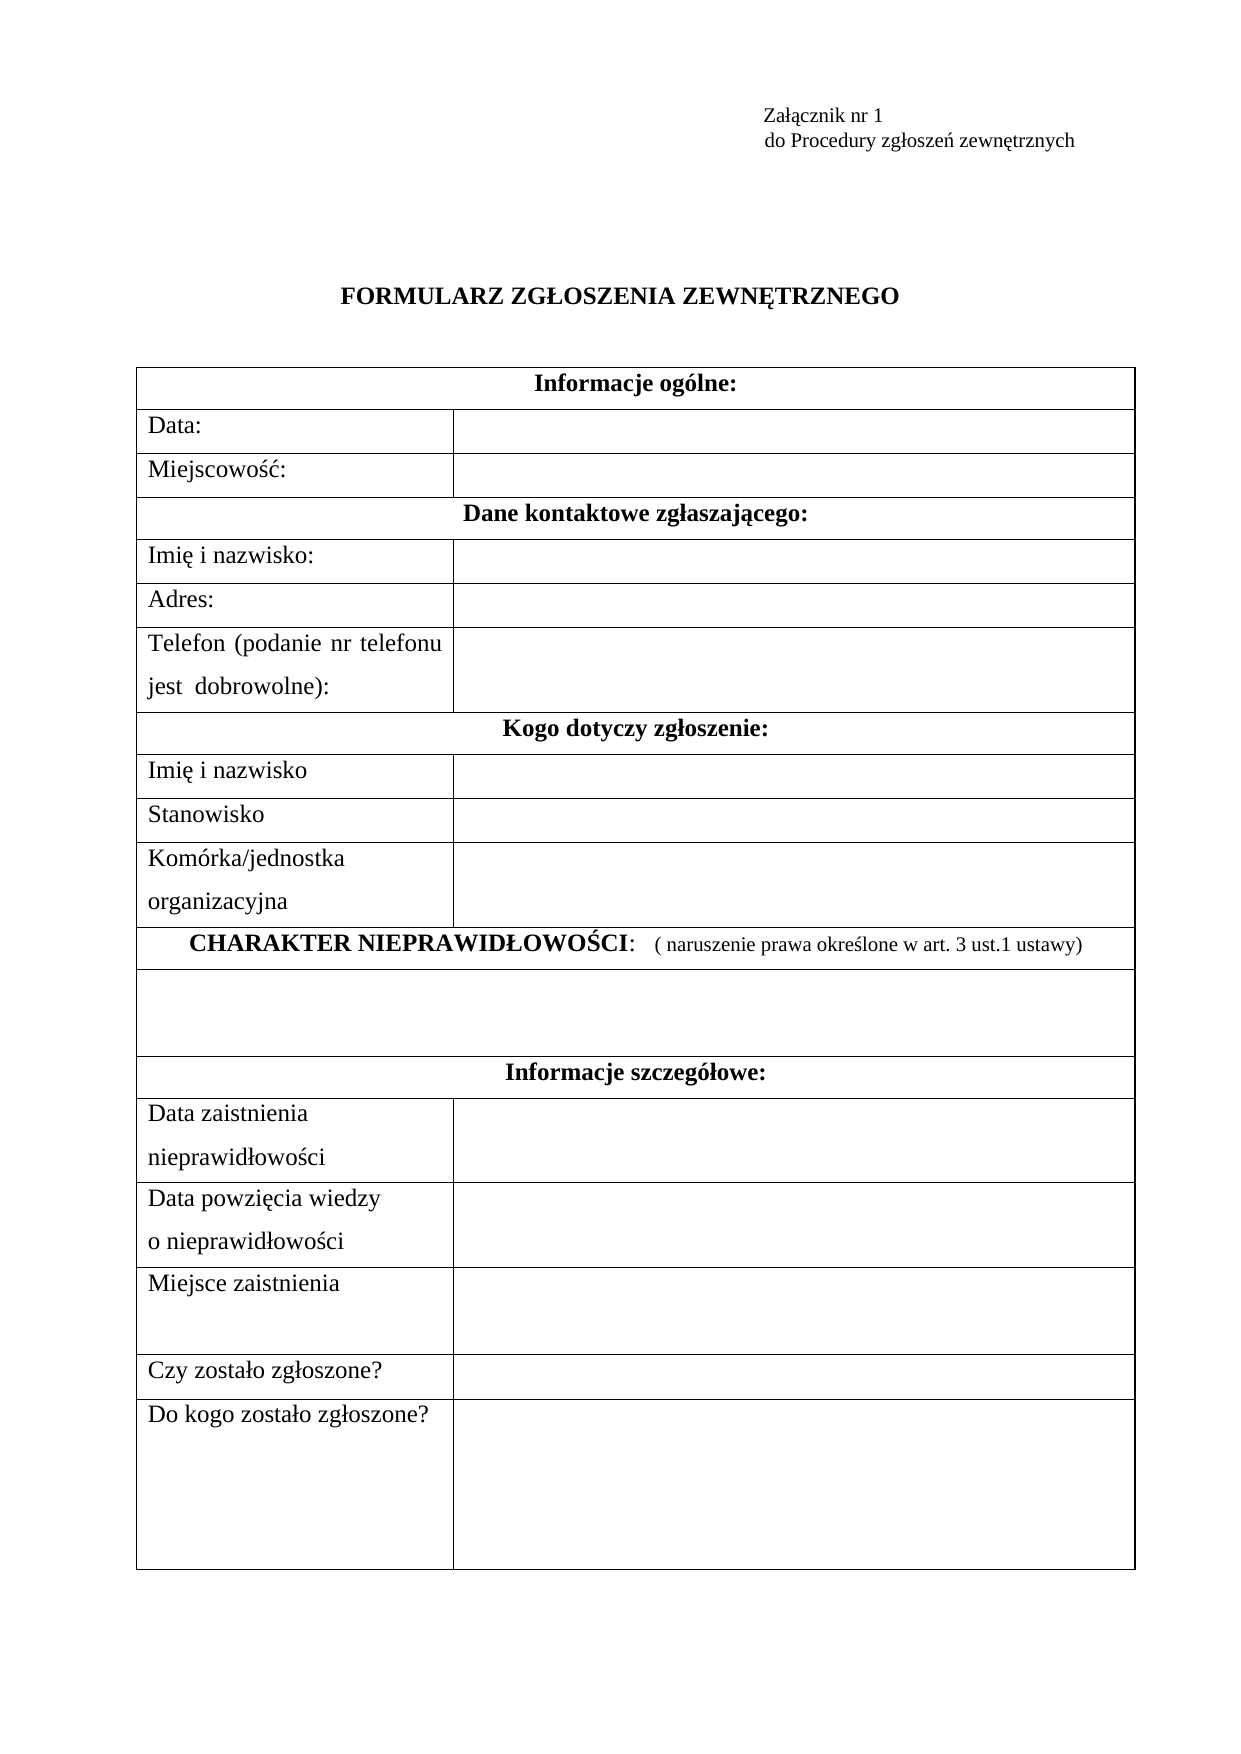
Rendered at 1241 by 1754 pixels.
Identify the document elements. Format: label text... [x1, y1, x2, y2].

table_cell Kogo dotyczy zgłoszenie: [137, 713, 1134, 754]
table_cell Informacje szczegółowe: [137, 1057, 1134, 1097]
table_cell [454, 540, 1134, 583]
table_cell [454, 755, 1134, 798]
table_cell Adres: [137, 584, 453, 627]
table_cell Miejscowość: [137, 454, 453, 497]
table_cell Komórka/jednostka organizacyjna [137, 843, 453, 927]
table_cell Data: [137, 410, 453, 453]
table_cell CHARAKTER NIEPRAWIDŁOWOŚCI: ( naruszenie prawa określone w art. 3 ust.1 ustawy) [137, 928, 1134, 968]
table_cell [454, 1400, 1134, 1569]
text FORMULARZ ZGŁOSZENIA ZEWNĘTRZNEGO [148, 281, 1093, 310]
table_cell Stanowisko [137, 799, 453, 842]
text Załącznik nr 1 [148, 103, 1093, 127]
table_cell [454, 843, 1134, 927]
table_cell Imię i nazwisko [137, 755, 453, 798]
table_cell [454, 799, 1134, 842]
table_cell Data powzięcia wiedzy o nieprawidłowości [137, 1183, 453, 1267]
table_cell [137, 970, 1134, 1056]
table_cell Data zaistnienia nieprawidłowości [137, 1099, 453, 1182]
table_cell [454, 454, 1134, 497]
table_cell Dane kontaktowe zgłaszającego: [137, 498, 1134, 539]
table_cell Czy zostało zgłoszone? [137, 1355, 453, 1398]
table_cell [454, 1099, 1134, 1182]
text do Procedury zgłoszeń zewnętrznych [148, 127, 1093, 152]
table_cell [454, 1268, 1134, 1354]
table_header Informacje ogólne: [137, 368, 1134, 409]
table_cell [454, 628, 1134, 712]
table_cell [454, 410, 1134, 453]
table_cell [454, 584, 1134, 627]
table_cell [454, 1355, 1134, 1398]
table_cell Imię i nazwisko: [137, 540, 453, 583]
table_cell [454, 1183, 1134, 1267]
table_cell Miejsce zaistnienia [137, 1268, 453, 1354]
table_cell Do kogo zostało zgłoszone? [137, 1400, 453, 1569]
table_cell Telefon (podanie nr telefonu jest dobrowolne): [137, 628, 453, 712]
